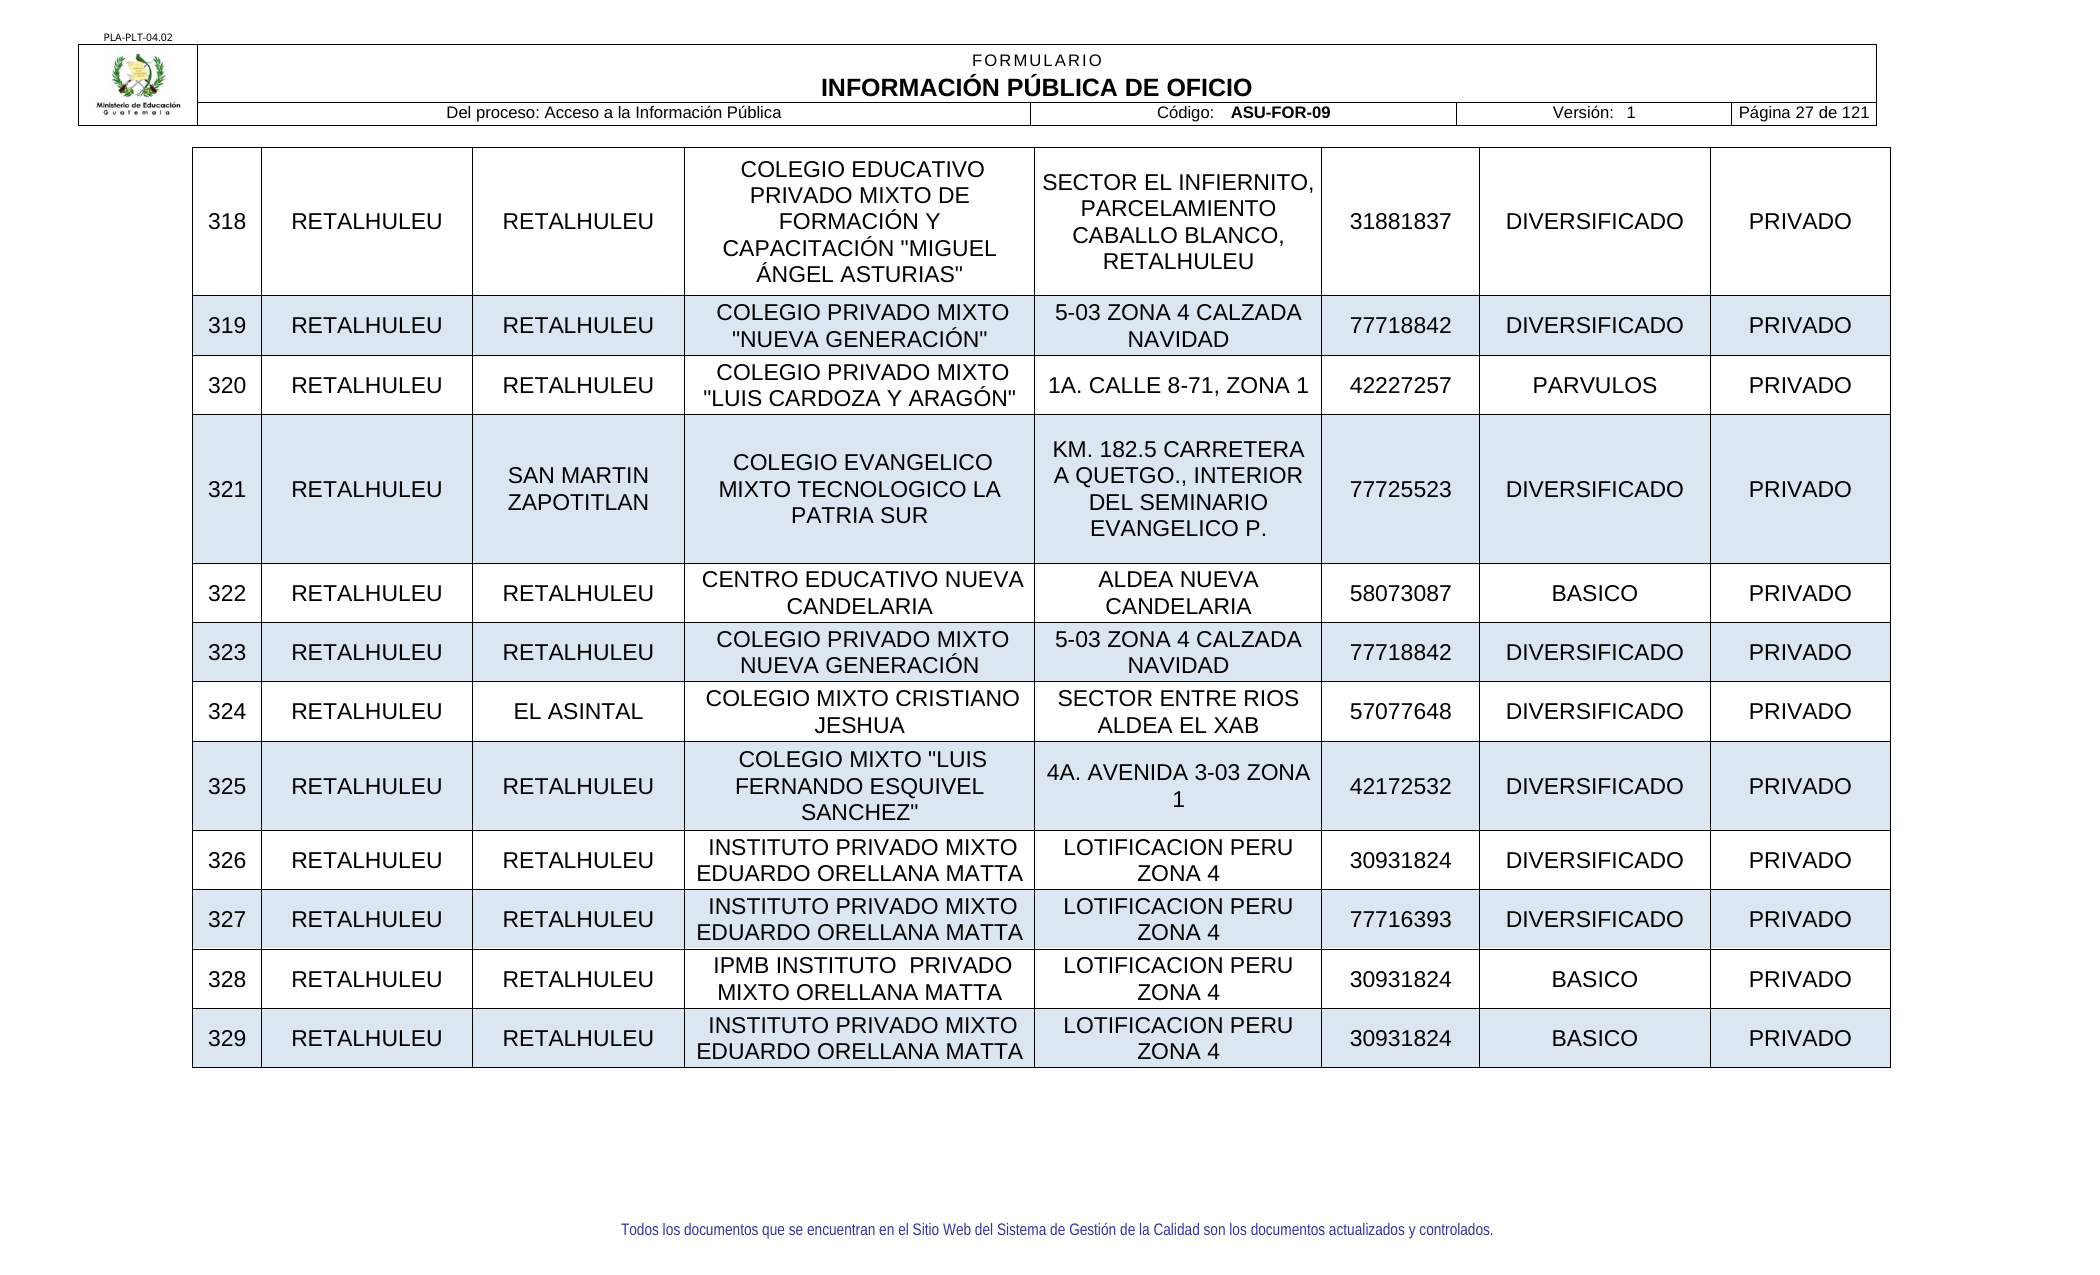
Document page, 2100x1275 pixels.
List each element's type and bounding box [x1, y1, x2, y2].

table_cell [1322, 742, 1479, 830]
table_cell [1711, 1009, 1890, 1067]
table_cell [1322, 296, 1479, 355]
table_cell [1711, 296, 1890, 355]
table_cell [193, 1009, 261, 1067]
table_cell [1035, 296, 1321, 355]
picture [95, 51, 181, 117]
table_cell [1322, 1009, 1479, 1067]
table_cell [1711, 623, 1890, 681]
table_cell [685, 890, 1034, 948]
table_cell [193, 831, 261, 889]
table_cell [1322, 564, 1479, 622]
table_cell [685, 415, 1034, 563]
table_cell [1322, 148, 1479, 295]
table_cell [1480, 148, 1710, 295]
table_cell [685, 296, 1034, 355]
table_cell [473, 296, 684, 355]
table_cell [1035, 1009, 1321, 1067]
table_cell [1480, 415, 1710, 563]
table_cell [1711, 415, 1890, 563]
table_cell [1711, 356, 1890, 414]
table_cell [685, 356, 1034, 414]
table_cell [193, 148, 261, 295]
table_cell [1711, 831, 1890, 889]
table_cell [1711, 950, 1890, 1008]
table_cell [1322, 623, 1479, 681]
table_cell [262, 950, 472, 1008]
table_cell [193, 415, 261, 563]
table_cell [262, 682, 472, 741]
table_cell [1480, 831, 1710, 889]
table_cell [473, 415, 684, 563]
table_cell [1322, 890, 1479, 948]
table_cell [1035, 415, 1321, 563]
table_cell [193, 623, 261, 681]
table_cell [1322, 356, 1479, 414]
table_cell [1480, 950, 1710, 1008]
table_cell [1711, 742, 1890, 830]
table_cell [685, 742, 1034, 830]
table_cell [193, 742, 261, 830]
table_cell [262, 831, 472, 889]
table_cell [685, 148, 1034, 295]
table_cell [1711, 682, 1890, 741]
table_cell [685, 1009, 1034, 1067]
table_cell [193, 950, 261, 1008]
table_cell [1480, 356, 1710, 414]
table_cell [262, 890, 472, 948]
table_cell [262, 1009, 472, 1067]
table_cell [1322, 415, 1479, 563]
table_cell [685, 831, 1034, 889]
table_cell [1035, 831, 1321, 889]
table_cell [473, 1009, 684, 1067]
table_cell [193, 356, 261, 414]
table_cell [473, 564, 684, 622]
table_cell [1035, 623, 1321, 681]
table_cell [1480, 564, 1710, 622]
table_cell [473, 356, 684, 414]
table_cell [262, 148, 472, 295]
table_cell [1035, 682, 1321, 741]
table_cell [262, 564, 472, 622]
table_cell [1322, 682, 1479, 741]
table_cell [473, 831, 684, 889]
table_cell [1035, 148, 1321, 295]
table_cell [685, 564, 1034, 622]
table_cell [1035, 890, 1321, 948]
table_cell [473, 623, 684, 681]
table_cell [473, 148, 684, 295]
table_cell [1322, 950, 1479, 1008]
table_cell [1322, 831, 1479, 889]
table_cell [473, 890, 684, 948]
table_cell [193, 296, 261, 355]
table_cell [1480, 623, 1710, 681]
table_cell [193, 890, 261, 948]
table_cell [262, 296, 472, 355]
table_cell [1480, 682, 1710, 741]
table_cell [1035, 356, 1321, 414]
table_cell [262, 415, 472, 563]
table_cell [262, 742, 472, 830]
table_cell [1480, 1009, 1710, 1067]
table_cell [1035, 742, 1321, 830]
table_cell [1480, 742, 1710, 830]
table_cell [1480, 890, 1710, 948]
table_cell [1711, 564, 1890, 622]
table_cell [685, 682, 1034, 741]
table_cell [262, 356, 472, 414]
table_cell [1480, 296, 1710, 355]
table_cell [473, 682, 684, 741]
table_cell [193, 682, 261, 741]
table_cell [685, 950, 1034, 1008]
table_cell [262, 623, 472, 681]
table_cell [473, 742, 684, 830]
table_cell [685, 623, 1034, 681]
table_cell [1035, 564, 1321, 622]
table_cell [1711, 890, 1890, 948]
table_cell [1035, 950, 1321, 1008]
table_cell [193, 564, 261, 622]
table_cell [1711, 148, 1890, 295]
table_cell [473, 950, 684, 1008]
